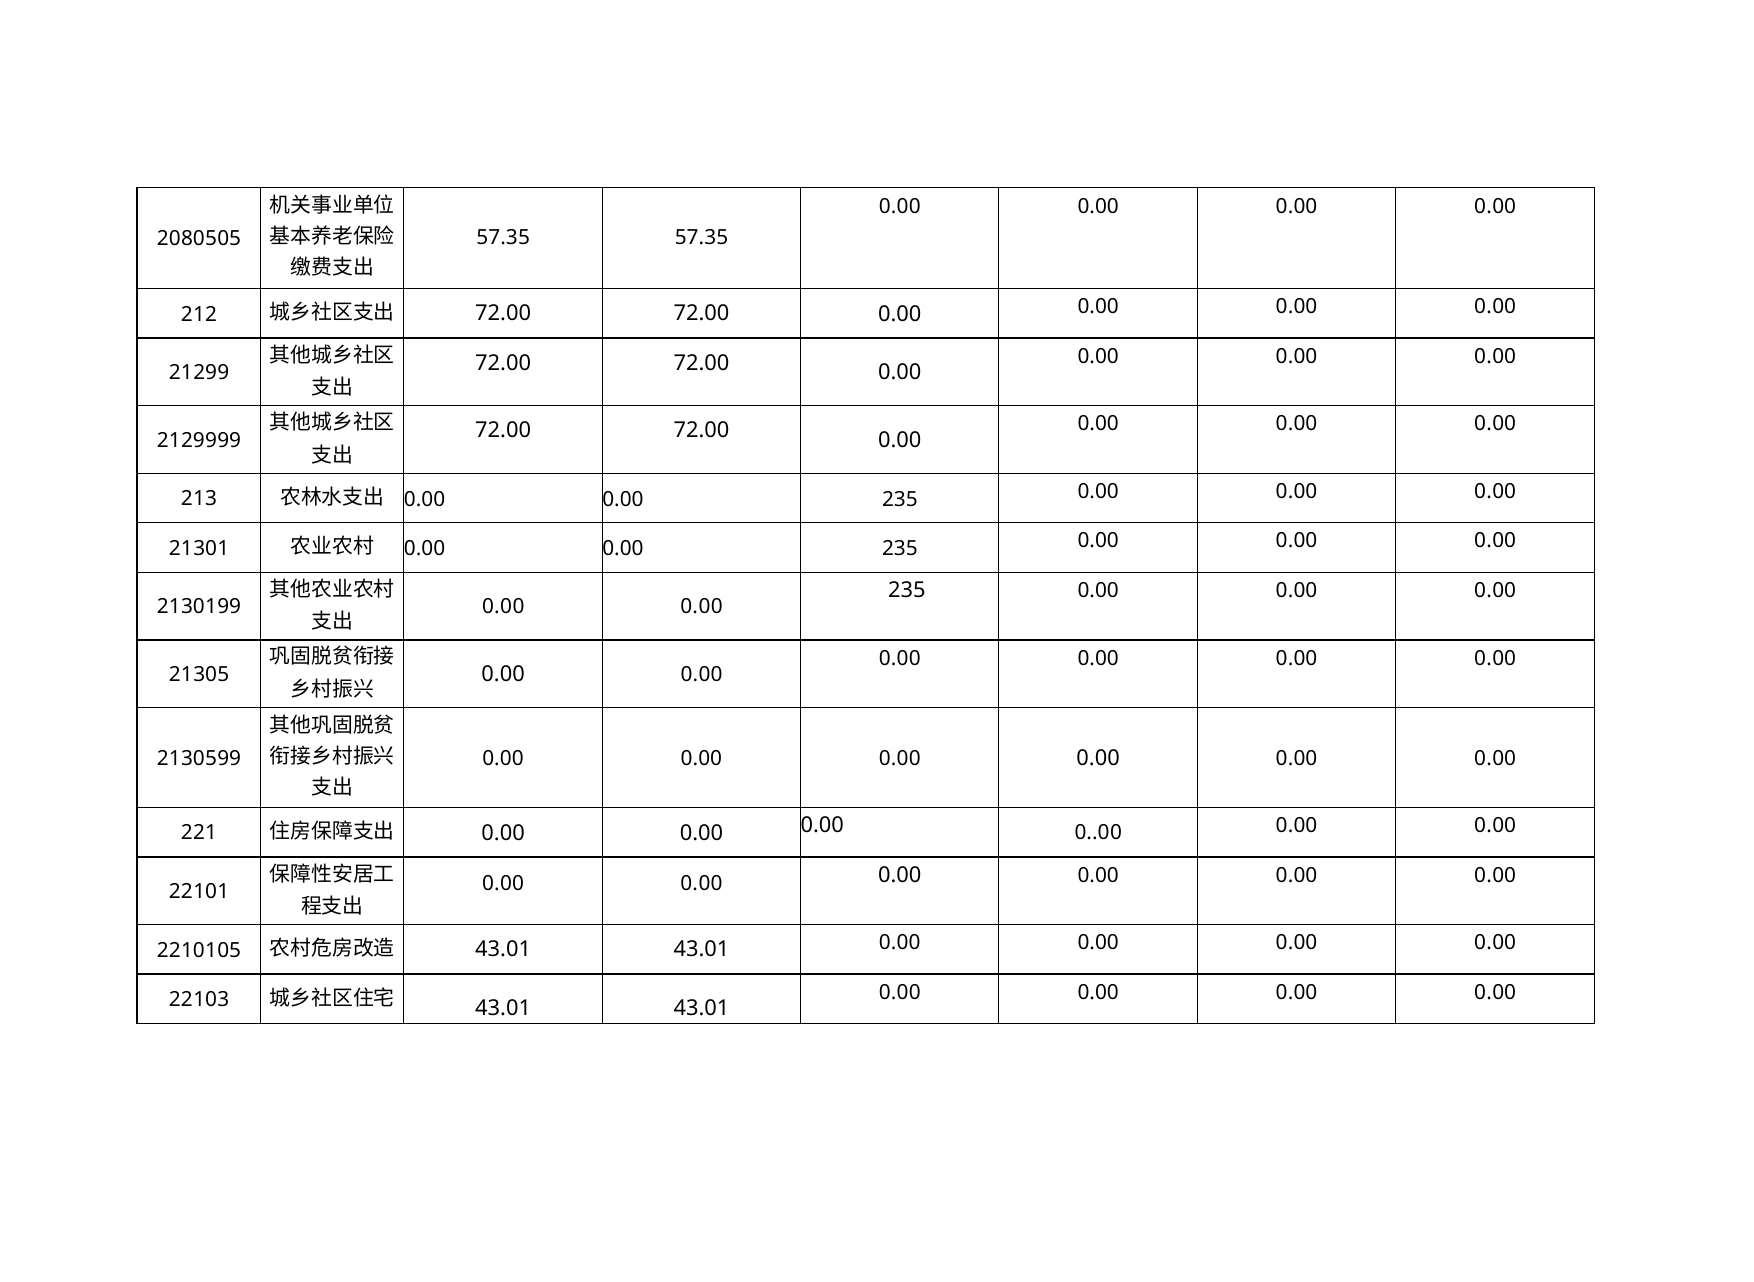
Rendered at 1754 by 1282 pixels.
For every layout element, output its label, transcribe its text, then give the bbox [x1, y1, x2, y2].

table_cell 0.00 [603, 573, 800, 639]
table_cell 72.00 [404, 339, 602, 405]
table_cell 0.00 [404, 708, 602, 807]
table_cell 0.00 [404, 474, 602, 522]
table_cell 21299 [138, 339, 260, 405]
table_cell 其他城乡社区 支出 [261, 406, 403, 472]
table_cell 0.00 [1198, 708, 1395, 807]
table_cell 0.00 [404, 641, 602, 707]
table_cell 0.00 [1396, 975, 1594, 1022]
table_cell 0.00 [999, 573, 1197, 639]
table_cell 2210105 [138, 925, 260, 973]
table_cell 0.00 [1396, 523, 1594, 571]
table_cell 235 [801, 573, 998, 639]
table_cell 0.00 [999, 406, 1197, 472]
table_cell 0.00 [404, 808, 602, 856]
table_cell 2130199 [138, 573, 260, 639]
table_header 0.00 [1198, 188, 1395, 288]
table_cell 2129999 [138, 406, 260, 472]
table_cell 0.00 [801, 975, 998, 1022]
table_cell 0.00 [801, 808, 998, 856]
table_cell 21301 [138, 523, 260, 571]
table_cell 0.00 [603, 858, 800, 924]
table_cell 0.00 [603, 708, 800, 807]
table_cell 0.00 [1198, 406, 1395, 472]
table_cell 213 [138, 474, 260, 522]
table_header 57.35 [603, 188, 800, 288]
table_cell 0.00 [404, 573, 602, 639]
table_cell 22101 [138, 858, 260, 924]
table_cell 农村危房改造 [261, 925, 403, 973]
table_cell 0.00 [603, 474, 800, 522]
table_cell 43.01 [404, 925, 602, 973]
table_cell 0.00 [999, 474, 1197, 522]
table_cell 0.00 [603, 523, 800, 571]
table_cell 农林水支出 [261, 474, 403, 522]
table_cell 0.00 [801, 339, 998, 405]
table_cell 0.00 [999, 925, 1197, 973]
table_cell 0.00 [999, 975, 1197, 1022]
table_cell 0.00 [1198, 808, 1395, 856]
table_header 机关事业单位基本养老保险缴费支出 [261, 188, 403, 288]
table_cell 0.00 [1396, 573, 1594, 639]
table_cell 43.01 [603, 925, 800, 973]
table_cell 235 [801, 523, 998, 571]
table_header 0.00 [801, 188, 998, 288]
table_cell 0.00 [999, 858, 1197, 924]
table_cell 农业农村 [261, 523, 403, 571]
table_cell 0.00 [801, 858, 998, 924]
table_cell 城乡社区支出 [261, 289, 403, 337]
table_cell 0.00 [1198, 289, 1395, 337]
table_cell 0.00 [1396, 289, 1594, 337]
table_cell 0.00 [999, 339, 1197, 405]
table_cell 住房保障支出 [261, 808, 403, 856]
table_cell 其他农业农村 支出 [261, 573, 403, 639]
table_cell 221 [138, 808, 260, 856]
table_cell 0.00 [1396, 858, 1594, 924]
table_cell 0.00 [801, 406, 998, 472]
table_cell 0.00 [1396, 641, 1594, 707]
table_cell 0.00 [999, 289, 1197, 337]
table_cell 0.00 [1198, 474, 1395, 522]
table_cell 保障性安居工 程支出 [261, 858, 403, 924]
table_cell 0.00 [1396, 474, 1594, 522]
table_cell 其他巩固脱贫衔接乡村振兴支出 [261, 708, 403, 807]
table_cell 0.00 [1396, 808, 1594, 856]
table_cell 72.00 [404, 406, 602, 472]
table_cell 0.00 [1396, 925, 1594, 973]
table_cell 0.00 [1198, 858, 1395, 924]
table_cell 235 [801, 474, 998, 522]
table_cell 212 [138, 289, 260, 337]
table_cell 0.00 [1198, 641, 1395, 707]
table_cell 0.00 [603, 808, 800, 856]
table_cell 2130599 [138, 708, 260, 807]
table_cell 0.00 [1396, 339, 1594, 405]
table_cell 0.00 [1396, 708, 1594, 807]
table_cell 0.00 [1198, 339, 1395, 405]
table_cell 0.00 [1396, 406, 1594, 472]
table_cell 0.00 [801, 641, 998, 707]
table_cell 0.00 [603, 641, 800, 707]
table_cell 巩固脱贫衔接 乡村振兴 [261, 641, 403, 707]
table_cell 43.01 [603, 975, 800, 1022]
table_header 57.35 [404, 188, 602, 288]
table_cell 0.00 [999, 523, 1197, 571]
table_cell 22103 [138, 975, 260, 1022]
table_header 0.00 [999, 188, 1197, 288]
table_cell 72.00 [603, 339, 800, 405]
table_cell 0.00 [404, 858, 602, 924]
table_cell 0.00 [404, 523, 602, 571]
table_cell 0.00 [999, 641, 1197, 707]
table_cell 0.00 [801, 289, 998, 337]
table_cell 21305 [138, 641, 260, 707]
table_cell 72.00 [603, 406, 800, 472]
table_cell 43.01 [404, 975, 602, 1022]
table_cell 0.00 [801, 708, 998, 807]
table_header 0.00 [1396, 188, 1594, 288]
table_cell 0.00 [1198, 975, 1395, 1022]
table_cell 72.00 [603, 289, 800, 337]
table_cell 0.00 [1198, 523, 1395, 571]
table_cell 其他城乡社区 支出 [261, 339, 403, 405]
table_cell 0.00 [1198, 573, 1395, 639]
table_cell 0.00 [1198, 925, 1395, 973]
table_cell 0.00 [801, 925, 998, 973]
table_cell 0.00 [999, 708, 1197, 807]
table_cell 0..00 [999, 808, 1197, 856]
table_cell 城乡社区住宅 [261, 975, 403, 1022]
table_header 2080505 [138, 188, 260, 288]
table_cell 72.00 [404, 289, 602, 337]
